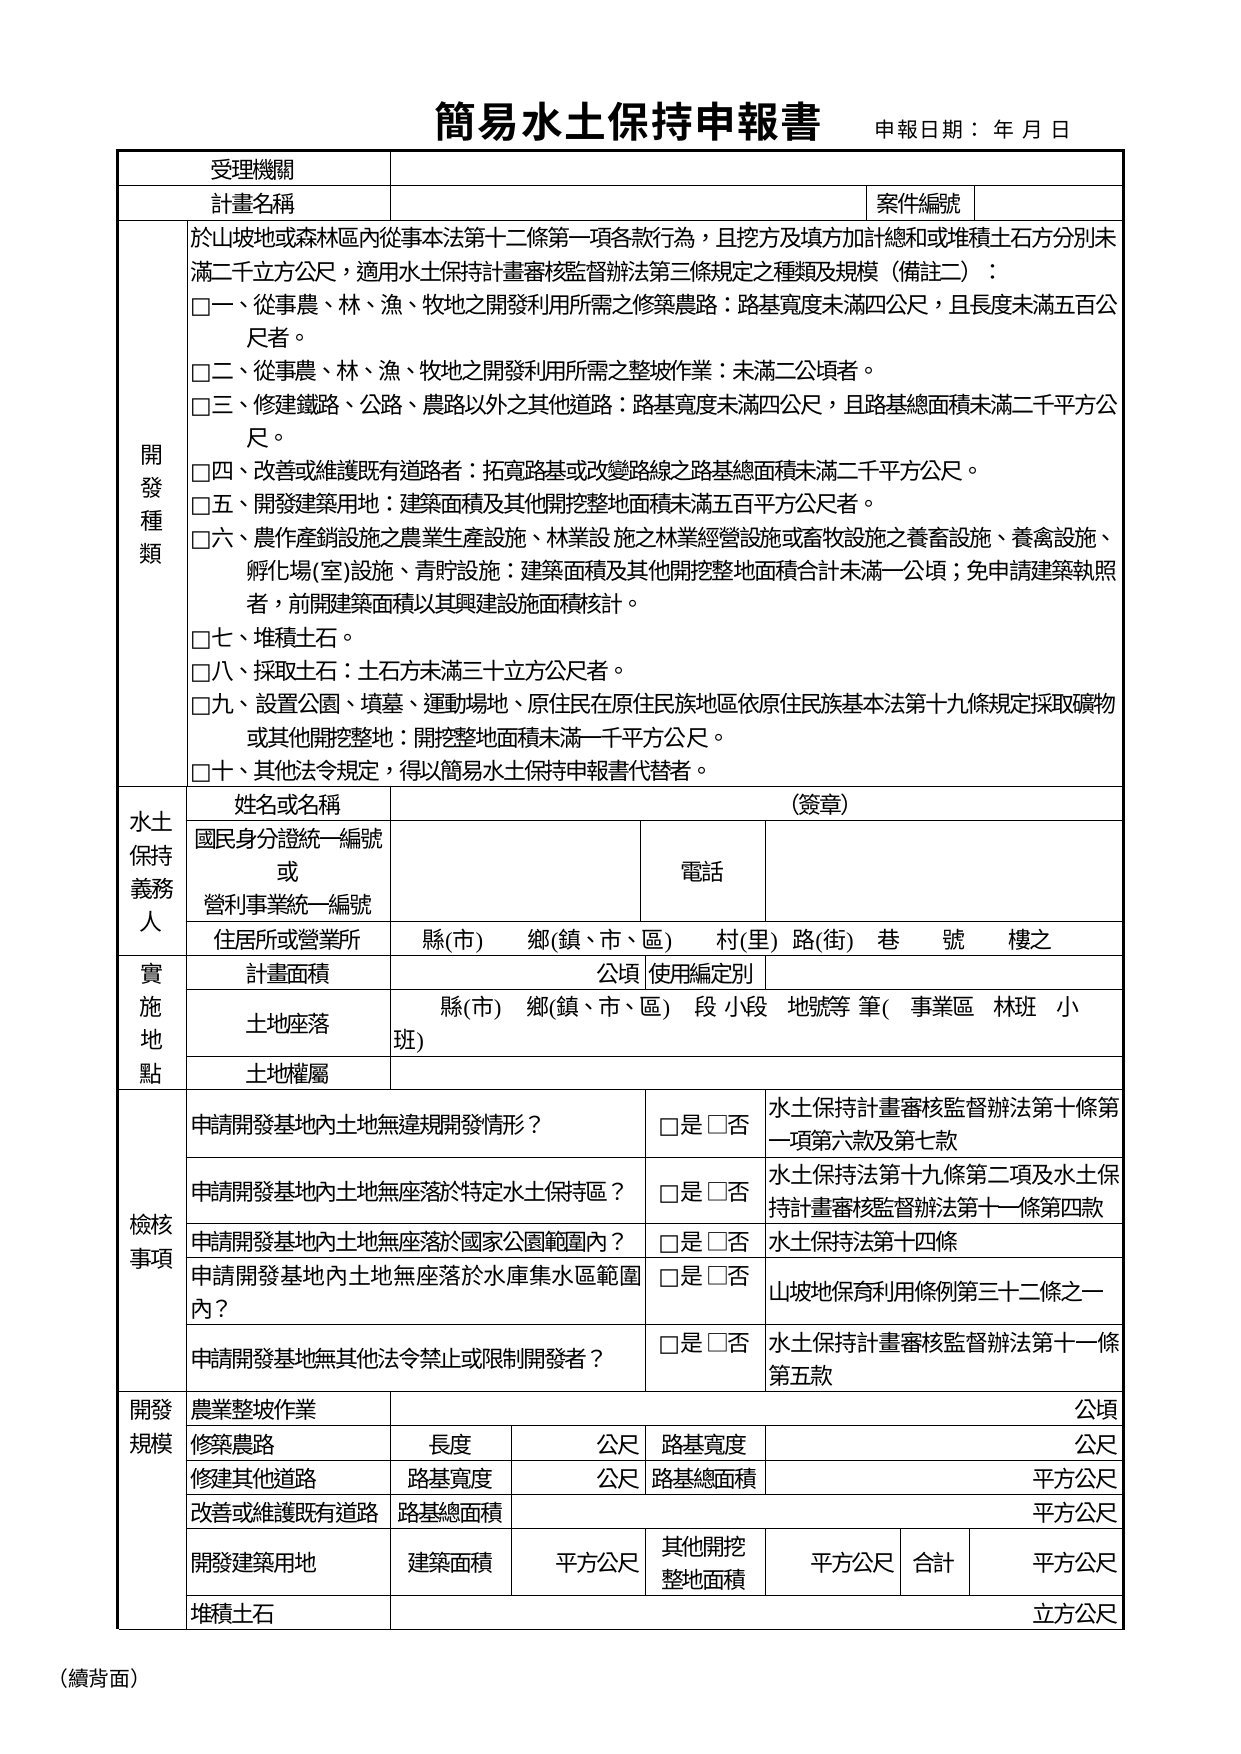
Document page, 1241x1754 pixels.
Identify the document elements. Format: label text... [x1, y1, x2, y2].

table_header [391, 152, 1122, 185]
table_cell 平方公尺 [970, 1529, 1122, 1595]
table_cell 堆積土石 [187, 1596, 390, 1629]
table_cell [975, 186, 1122, 219]
table_cell 土地座落 [187, 990, 390, 1056]
table_cell 計畫名稱 [119, 186, 390, 219]
table_cell 立方公尺 [391, 1596, 1122, 1629]
table_cell □是 □否 [646, 1158, 765, 1223]
table_cell 開發建築用地 [187, 1529, 390, 1595]
table_cell 修築農路 [187, 1426, 390, 1460]
table_cell 山坡地保育利用條例第三十二條之一 [766, 1258, 1122, 1324]
table_cell 申請開發基地內土地無座落於特定水土保持區？ [187, 1158, 645, 1223]
table_cell 使用編定別 [646, 956, 765, 989]
table_cell 縣(市) 鄉(鎮、市、區) 段 小段 地號等 筆( 事業區 林班 小班) [391, 990, 1122, 1056]
table_cell 公尺 [512, 1426, 645, 1460]
table_cell 公尺 [766, 1426, 1122, 1460]
text 簡易水土保持申報書 申報日期： 年 月 日 [148, 89, 1072, 149]
table_cell □是 □否 [646, 1090, 765, 1156]
table_cell 改善或維護既有道路 [187, 1495, 390, 1528]
table_cell [766, 821, 1122, 921]
table_cell [391, 821, 640, 921]
table_cell 實施 地點 [119, 956, 186, 1089]
table_cell 路基寬度 [646, 1426, 765, 1460]
table_cell 檢核 事項 [119, 1090, 186, 1391]
table_cell [391, 186, 866, 219]
table_cell 水土保持計畫審核監督辦法第十一條第五款 [766, 1325, 1122, 1391]
table_cell 住居所或營業所 [187, 922, 390, 955]
table_cell 公頃 [391, 956, 645, 989]
table_cell 平方公尺 [512, 1529, 645, 1595]
table_cell 於山坡地或森林區內從事本法第十二條第一項各款行為，且挖方及填方加計總和或堆積土石方分別未滿二千立方公尺，適用水土保持計畫審核監督辦法第三條規定之種類及規模（備註二）： □一、從事農、林、漁、牧地之開發利用所需之修築農路：路基寬度未滿四公尺，且長度未滿五百公尺者。 □二、從事農、林、漁、牧地之開發利用所需之整坡作業：未滿二公頃者。 □三、修建鐵路、公路、農路以外之其他道路：路基寬度未滿四公尺，且路基總面積未滿二千平方公尺。 □四、改善或維護既有道路者：拓寬路基或改變路線之路基總面積未滿二千平方公尺。 □五、開發建築用地：建築面積及其他開挖整地面積未滿五百平方公尺者。 □六、農作產銷設施之農業生產設施、林業設施之林業經營設施或畜牧設施之養畜設施、養禽設施、孵化場(室)設施、青貯設施：建築面積及其他開挖整地面積合計未滿一公頃；免申請建築執照者，前開建築面積以其興建設施面積核計。 □七、堆積土石。 □八、採取土石：土石方未滿三十立方公尺者。 □九、設置公園、墳墓、運動場地、原住民在原住民族地區依原住民族基本法第十九條規定採取礦物或其他開挖整地：開挖整地面積未滿一千平方公尺。 □十、其他法令規定，得以簡易水土保持申報書代替者。 [188, 221, 1122, 786]
table_cell 農業整坡作業 [187, 1392, 390, 1425]
table_cell □是 □否 [646, 1224, 765, 1257]
table_cell 申請開發基地內土地無座落於國家公園範圍內？ [187, 1224, 645, 1257]
table_cell 開發種類 [119, 221, 187, 786]
table_cell 國民身分證統一編號或 營利事業統一編號 [187, 821, 390, 921]
table_cell 公頃 [391, 1392, 1122, 1425]
table_cell 路基總面積 [391, 1495, 511, 1528]
table_cell 平方公尺 [766, 1461, 1122, 1494]
table_cell 水土保持法第十四條 [766, 1224, 1122, 1257]
table_cell 土地權屬 [187, 1057, 390, 1089]
table_header 受理機關 [119, 152, 390, 185]
table_cell 電話 [641, 821, 765, 921]
table_cell 路基寬度 [391, 1461, 511, 1494]
table_cell 平方公尺 [766, 1529, 900, 1595]
table_cell 縣(市) 鄉(鎮、市、區) 村(里) 路(街) 巷 號 樓之 [391, 922, 1122, 955]
table_cell 案件編號 [867, 186, 974, 219]
table_cell □是 □否 [646, 1325, 765, 1391]
table_cell □是 □否 [646, 1258, 765, 1324]
table_cell 公尺 [512, 1461, 645, 1494]
table_cell 合計 [901, 1529, 969, 1595]
table_cell 申請開發基地無其他法令禁止或限制開發者？ [187, 1325, 645, 1391]
table_cell 開發 規模 [119, 1392, 186, 1629]
table_cell 水土保持計畫審核監督辦法第十條第一項第六款及第七款 [766, 1090, 1122, 1156]
table_cell 建築面積 [391, 1529, 511, 1595]
table_cell 申請開發基地內土地無違規開發情形？ [187, 1090, 645, 1156]
table_cell 其他開挖 整地面積 [646, 1529, 765, 1595]
table_cell 水土 保持 義務人 [119, 787, 186, 955]
table_cell 水土保持法第十九條第二項及水土保持計畫審核監督辦法第十一條第四款 [766, 1158, 1122, 1223]
table_cell 路基總面積 [646, 1461, 765, 1494]
table_cell [766, 956, 1122, 989]
table_cell 長度 [391, 1426, 511, 1460]
table_cell [391, 1057, 1122, 1089]
table_cell （簽章） [391, 787, 1122, 820]
table_cell 姓名或名稱 [187, 787, 390, 820]
table_cell 修建其他道路 [187, 1461, 390, 1494]
table_cell 申請開發基地內土地無座落於水庫集水區範圍內？ [187, 1258, 645, 1324]
table_cell 平方公尺 [512, 1495, 1122, 1528]
table_cell 計畫面積 [187, 956, 390, 989]
